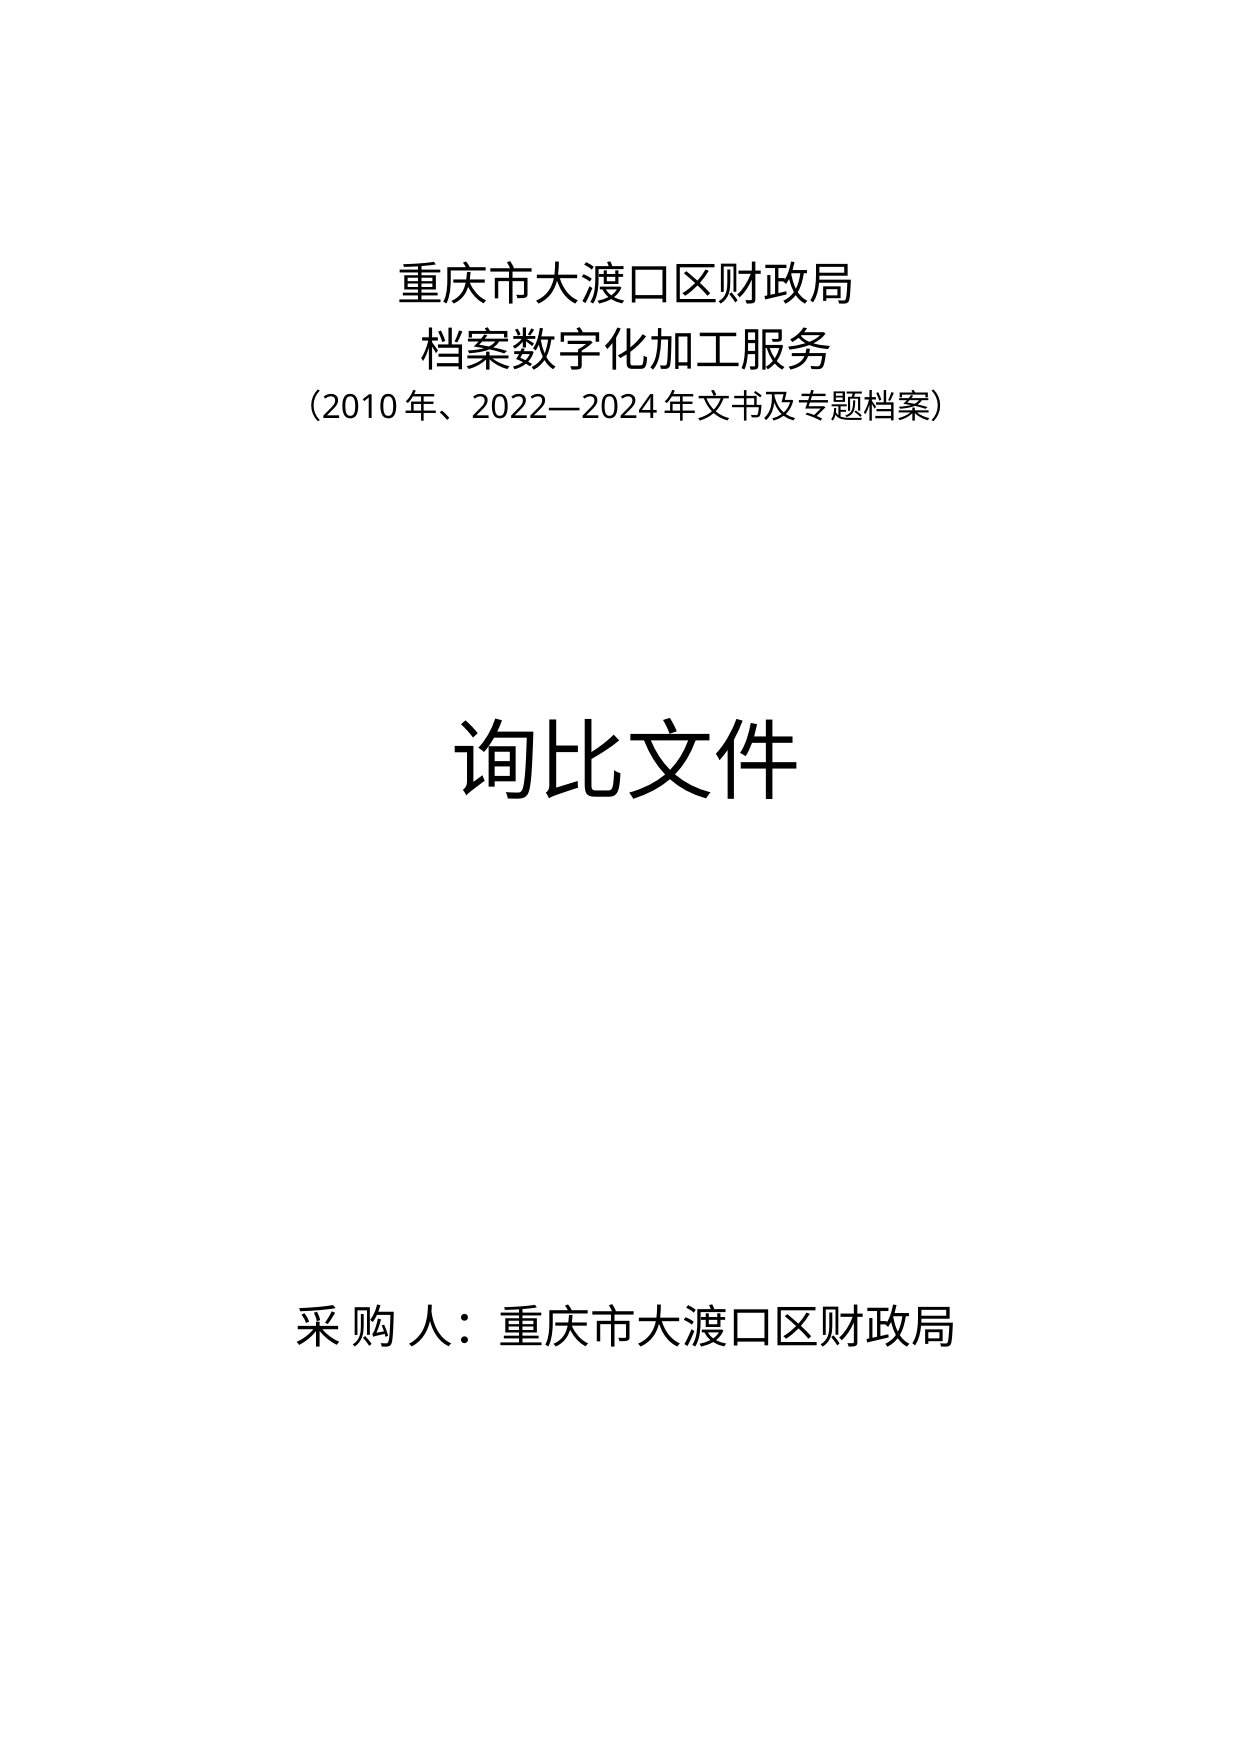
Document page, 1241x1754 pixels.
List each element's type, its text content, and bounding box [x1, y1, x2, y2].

text 采 购 人：重庆市大渡口区财政局 [136, 1290, 1116, 1356]
text 重庆市大渡口区财政局 [136, 247, 1116, 313]
text 档案数字化加工服务 [136, 313, 1116, 379]
text 询比文件 [136, 691, 1116, 818]
text （2010年、2022—2024年文书及专题档案） [136, 379, 1116, 428]
